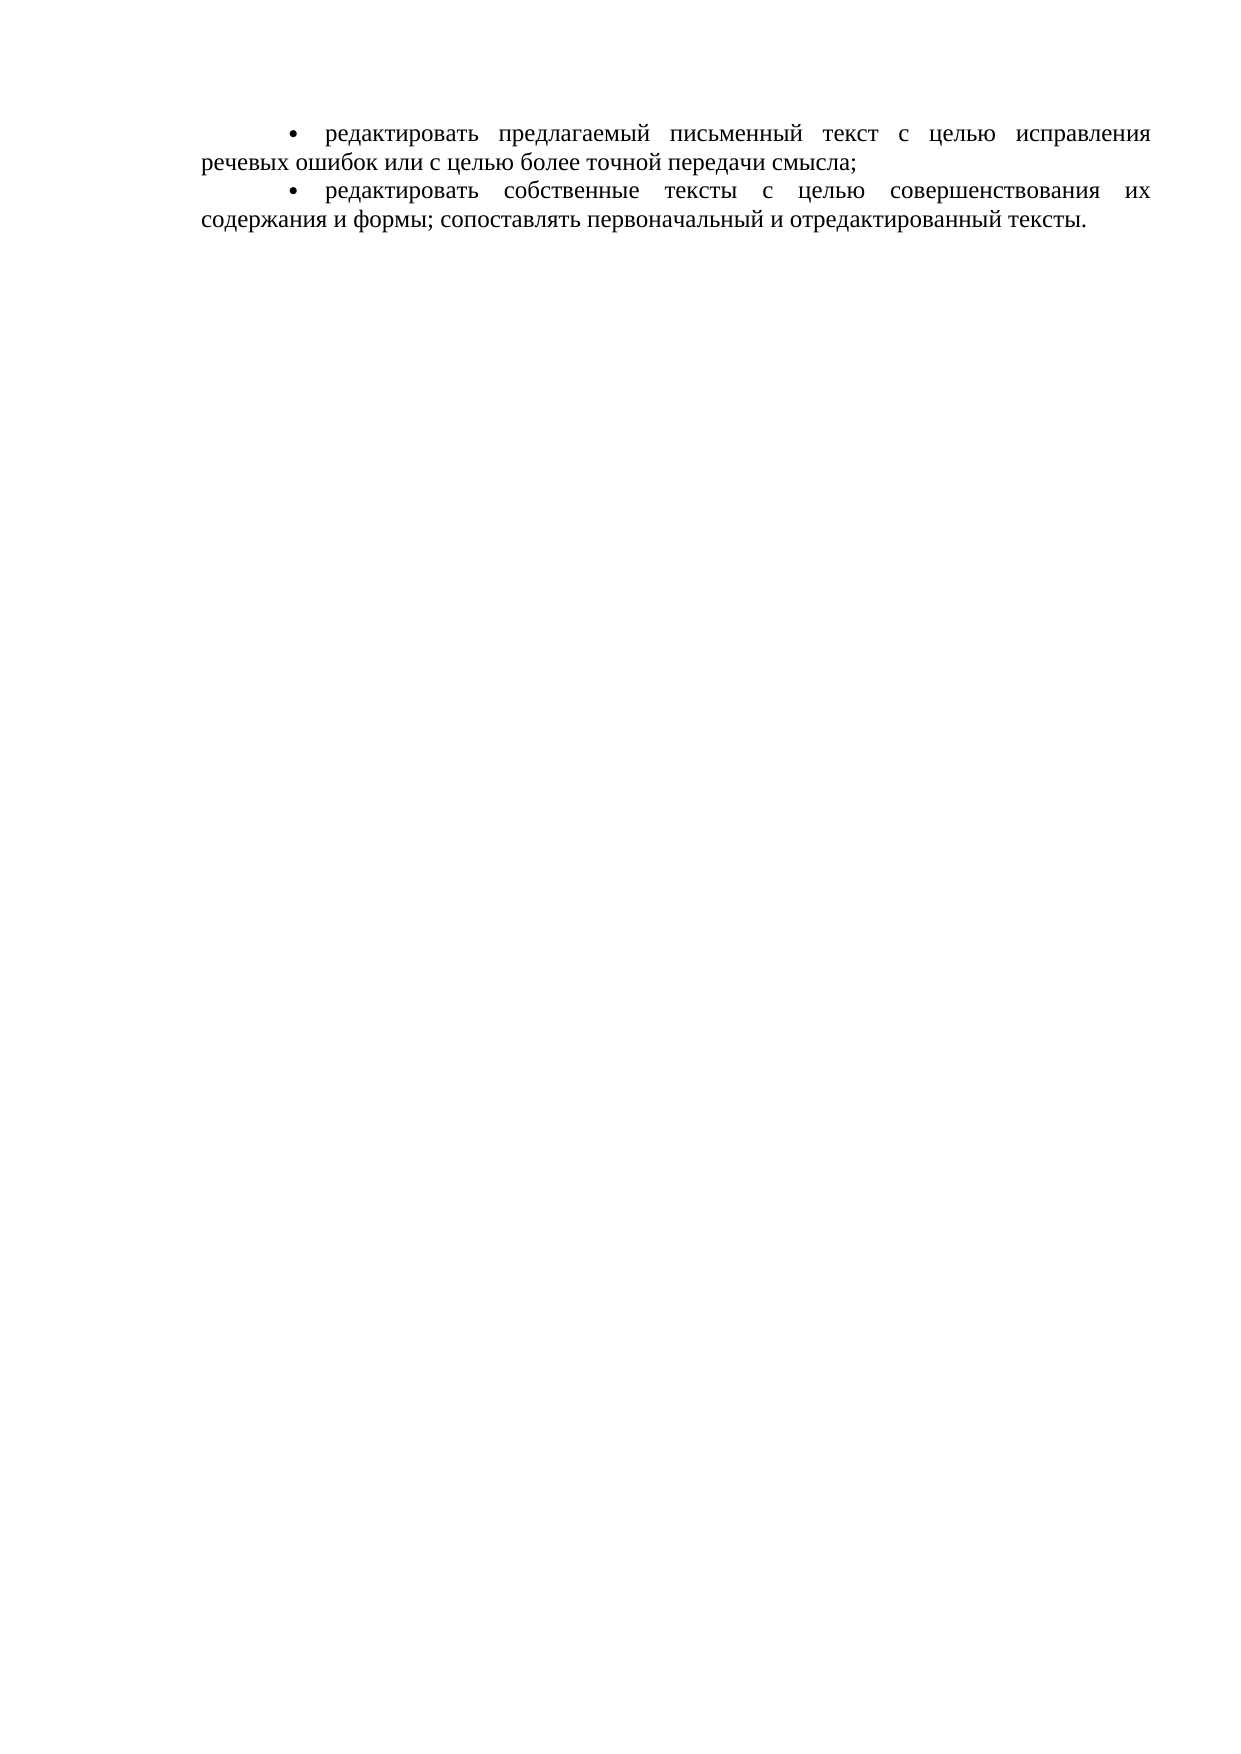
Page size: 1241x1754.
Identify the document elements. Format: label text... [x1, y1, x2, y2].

list редактировать предлагаемый письменный текст с целью исправления речевых ошибок или с целью более точной передачи смысла; [201, 118, 1152, 176]
list редактировать собственные тексты с целью совершенствования их содержания и формы; сопоставлять первоначальный и отредактированный тексты. [201, 176, 1152, 233]
